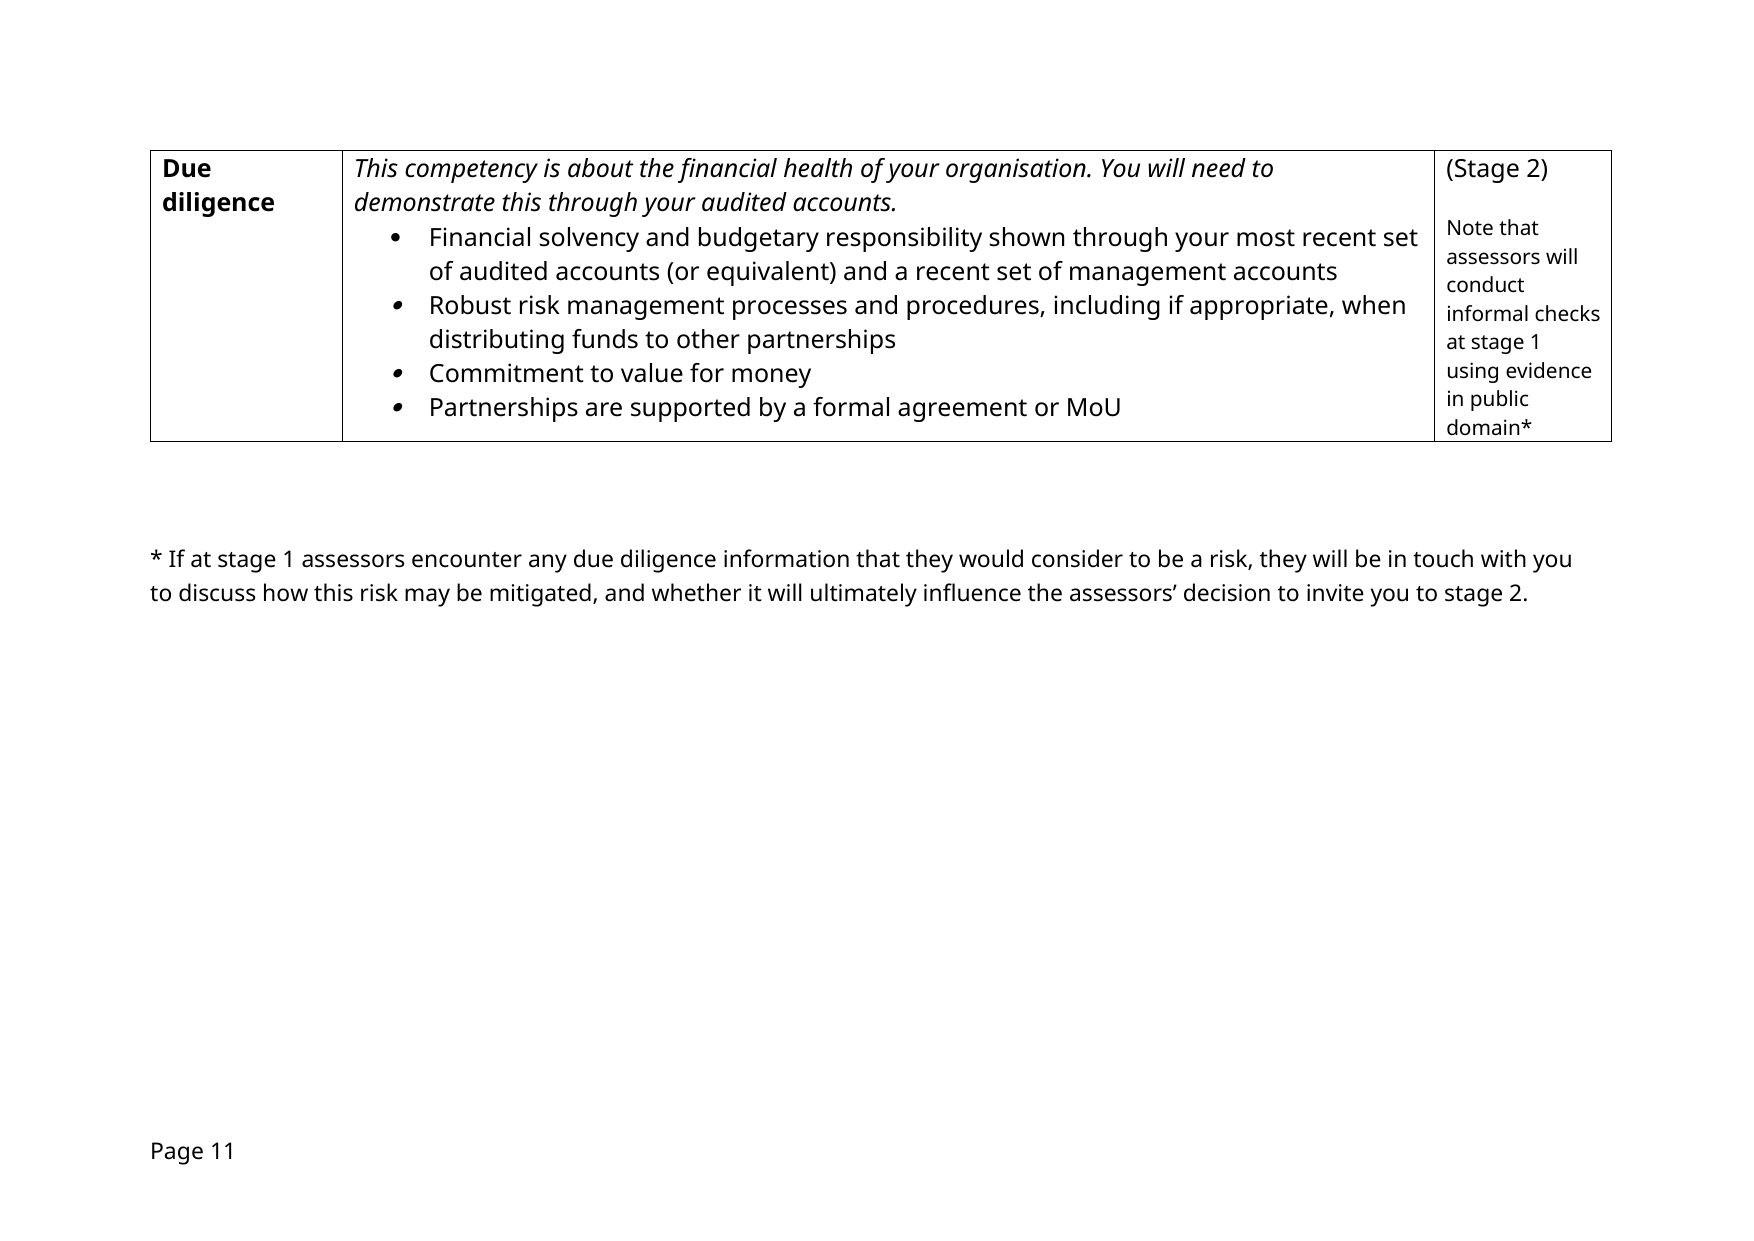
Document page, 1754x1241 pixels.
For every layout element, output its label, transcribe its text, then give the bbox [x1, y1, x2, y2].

table_cell This competency is about the financial health of your organisation. You will need to demonstrate this through your audited accounts. Financial solvency and budgetary responsibility shown through your most recent set of audited accounts (or equivalent) and a recent set of management accounts Robust risk management processes and procedures, including if appropriate, when distributing funds to other partnerships Commitment to value for money Partnerships are supported by a formal agreement or MoU [343, 151, 1434, 441]
table_cell (Stage 2) Note that assessors will conduct informal checks at stage 1 using evidence in public domain* [1435, 151, 1611, 441]
table_cell Due diligence [151, 151, 342, 441]
text * If at stage 1 assessors encounter any due diligence information that they would consider to be a risk, they will be in touch with you to discuss how this risk may be mitigated, and whether it will ultimately influence the assessors’ decision to invite you to stage 2. [150, 543, 1595, 608]
